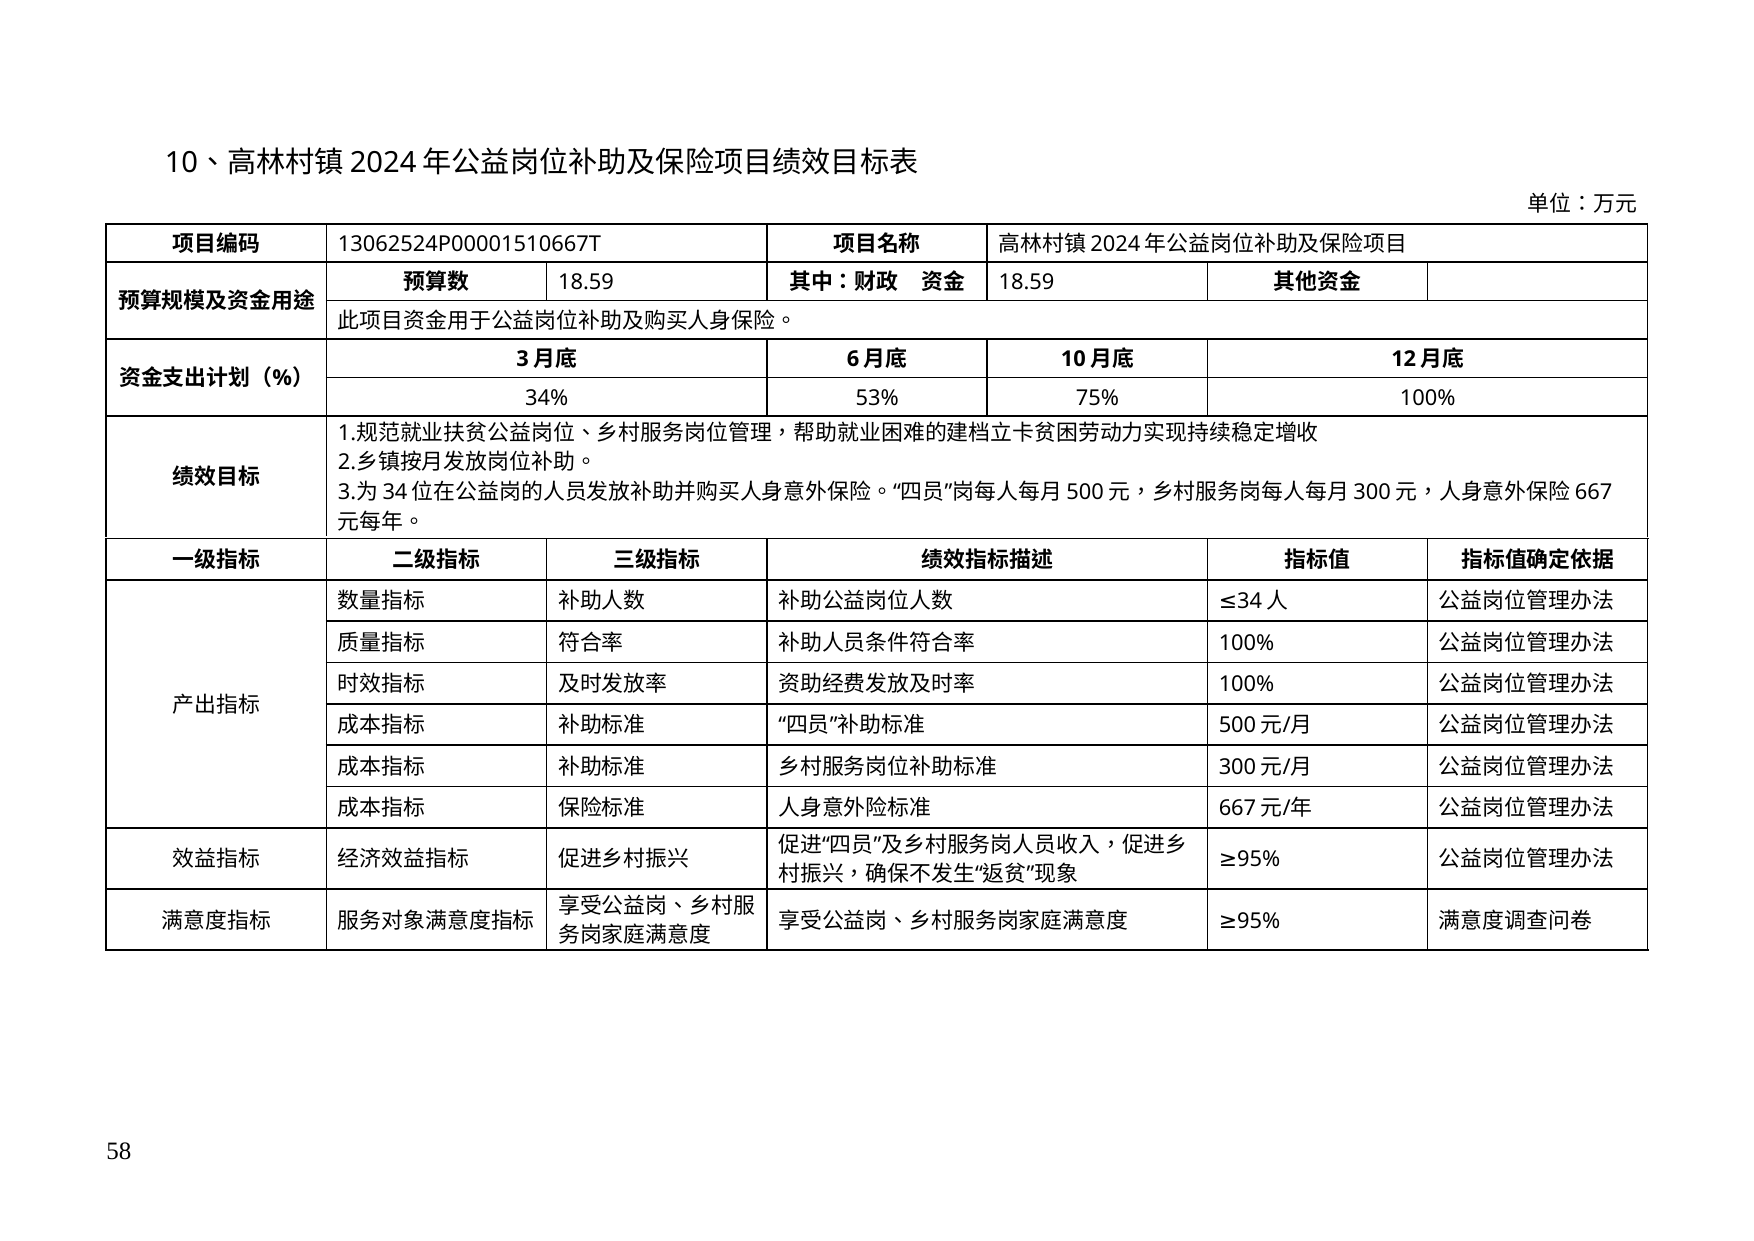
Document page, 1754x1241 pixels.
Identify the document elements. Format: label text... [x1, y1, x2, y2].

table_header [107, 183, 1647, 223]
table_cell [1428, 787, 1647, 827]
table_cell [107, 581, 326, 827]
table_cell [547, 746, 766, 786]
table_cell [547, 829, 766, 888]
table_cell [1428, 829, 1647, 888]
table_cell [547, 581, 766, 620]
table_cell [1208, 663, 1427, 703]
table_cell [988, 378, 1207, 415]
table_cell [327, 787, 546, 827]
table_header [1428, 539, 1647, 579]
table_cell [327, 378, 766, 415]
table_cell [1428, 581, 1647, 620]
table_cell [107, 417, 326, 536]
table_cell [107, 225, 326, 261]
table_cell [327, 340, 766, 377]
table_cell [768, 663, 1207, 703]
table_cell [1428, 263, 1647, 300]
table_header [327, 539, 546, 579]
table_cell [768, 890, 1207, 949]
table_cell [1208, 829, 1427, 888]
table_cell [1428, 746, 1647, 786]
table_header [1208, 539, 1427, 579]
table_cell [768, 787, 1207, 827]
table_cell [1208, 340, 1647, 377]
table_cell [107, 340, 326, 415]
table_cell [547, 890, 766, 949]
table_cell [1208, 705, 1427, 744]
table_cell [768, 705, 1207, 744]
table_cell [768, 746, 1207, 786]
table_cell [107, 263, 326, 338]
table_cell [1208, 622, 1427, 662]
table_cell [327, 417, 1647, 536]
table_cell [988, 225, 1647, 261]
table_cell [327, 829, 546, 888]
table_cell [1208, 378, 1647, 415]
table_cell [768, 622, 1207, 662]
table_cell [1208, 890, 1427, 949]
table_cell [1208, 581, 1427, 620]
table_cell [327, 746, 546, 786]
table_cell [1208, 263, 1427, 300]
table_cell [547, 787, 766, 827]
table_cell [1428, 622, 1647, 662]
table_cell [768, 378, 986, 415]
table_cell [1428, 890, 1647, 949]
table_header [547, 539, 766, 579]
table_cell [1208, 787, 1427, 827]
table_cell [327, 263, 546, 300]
text 10、高林村镇2024年公益岗位补助及保险项目绩效目标表 [106, 142, 1648, 181]
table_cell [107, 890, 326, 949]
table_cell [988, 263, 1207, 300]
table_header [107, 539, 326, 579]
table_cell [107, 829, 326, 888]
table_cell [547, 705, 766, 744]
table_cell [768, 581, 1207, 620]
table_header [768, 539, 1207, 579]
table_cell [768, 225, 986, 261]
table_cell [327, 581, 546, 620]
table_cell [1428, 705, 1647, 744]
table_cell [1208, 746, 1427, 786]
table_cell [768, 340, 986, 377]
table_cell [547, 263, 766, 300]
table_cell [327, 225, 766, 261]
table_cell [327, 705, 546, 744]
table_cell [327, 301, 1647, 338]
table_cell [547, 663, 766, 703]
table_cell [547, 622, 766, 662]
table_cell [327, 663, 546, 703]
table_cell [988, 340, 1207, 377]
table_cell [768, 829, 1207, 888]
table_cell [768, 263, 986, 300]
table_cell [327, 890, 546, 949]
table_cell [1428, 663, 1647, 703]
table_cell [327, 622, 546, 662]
